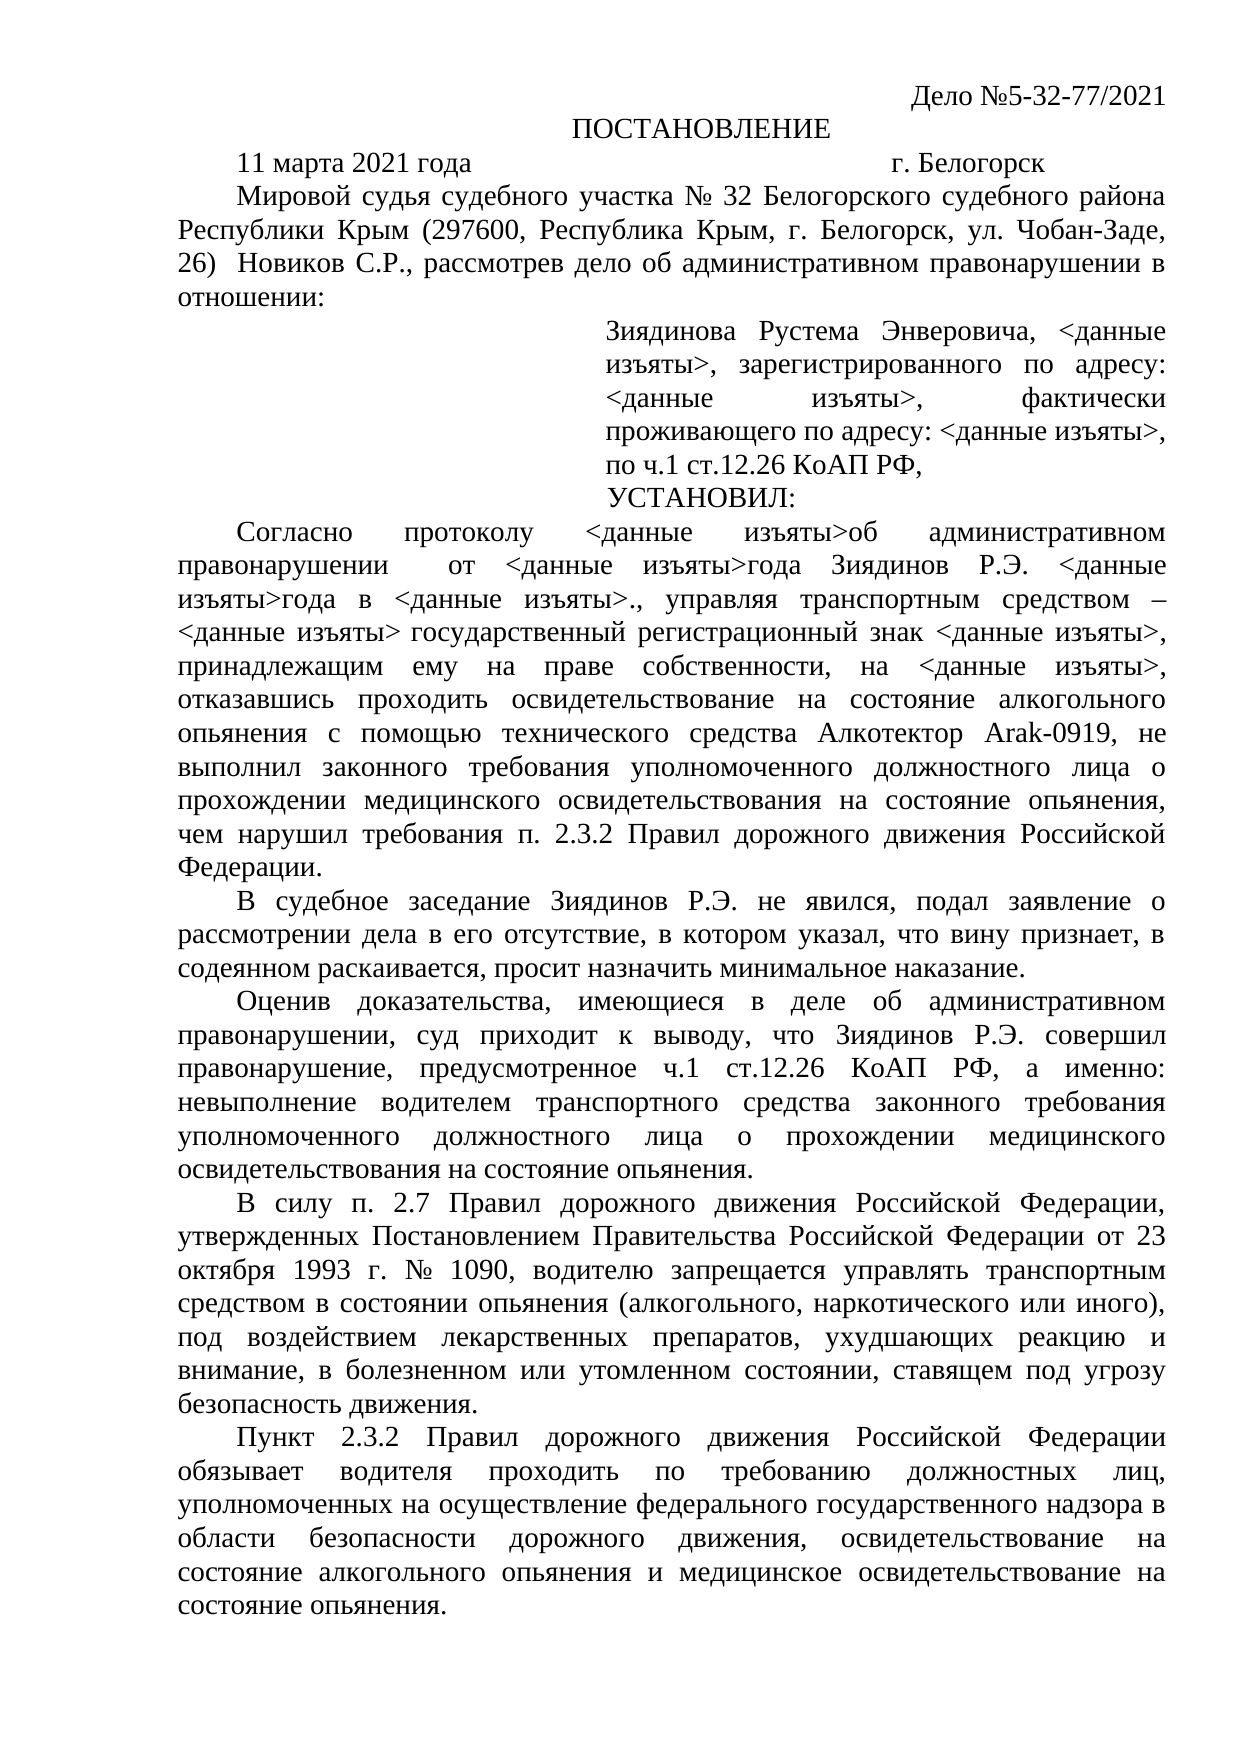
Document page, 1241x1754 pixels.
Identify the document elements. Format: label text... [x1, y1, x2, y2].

text Зиядинова Рустема Энверовича, <данные изъяты>, зарегистрированного по адресу: <данные изъяты>, фактически проживающего по адресу: <данные изъяты>, по ч.1 ст.12.26 КоАП РФ, [605, 313, 1167, 480]
text Оценив доказательства, имеющиеся в деле об административном правонарушении, суд приходит к выводу, что Зиядинов Р.Э. совершил правонарушение, предусмотренное ч.1 ст.12.26 КоАП РФ, а именно: невыполнение водителем транспортного средства законного требования уполномоченного должностного лица о прохождении медицинского освидетельствования на состояние опьянения. [177, 983, 1167, 1185]
text Мировой судья судебного участка № 32 Белогорского судебного района Республики Крым (297600, Республика Крым, г. Белогорск, ул. Чобан-Заде, 26) Новиков С.Р., рассмотрев дело об административном правонарушении в отношении: [177, 178, 1167, 313]
text 11 марта 2021 года г. Белогорск [177, 145, 1167, 178]
text ПОСТАНОВЛЕНИЕ [177, 111, 1167, 145]
text УСТАНОВИЛ: [177, 480, 1167, 514]
text Согласно протоколу <данные изъяты>об административном правонарушении от <данные изъяты>года Зиядинов Р.Э. <данные изъяты>года в <данные изъяты>., управляя транспортным средством – <данные изъяты> государственный регистрационный знак <данные изъяты>, принадлежащим ему на праве собственности, на <данные изъяты>, отказавшись проходить освидетельствование на состояние алкогольного опьянения с помощью технического средства Алкотектор Arak-0919, не выполнил законного требования уполномоченного должностного лица о прохождении медицинского освидетельствования на состояние опьянения, чем нарушил требования п. 2.3.2 Правил дорожного движения Российской Федерации. [177, 514, 1167, 883]
text Дело №5-32-77/2021 [177, 78, 1167, 111]
text В силу п. 2.7 Правил дорожного движения Российской Федерации, утвержденных Постановлением Правительства Российской Федерации от 23 октября 1993 г. № 1090, водителю запрещается управлять транспортным средством в состоянии опьянения (алкогольного, наркотического или иного), под воздействием лекарственных препаратов, ухудшающих реакцию и внимание, в болезненном или утомленном состоянии, ставящем под угрозу безопасность движения. [177, 1185, 1167, 1419]
text В судебное заседание Зиядинов Р.Э. не явился, подал заявление о рассмотрении дела в его отсутствие, в котором указал, что вину признает, в содеянном раскаивается, просит назначить минимальное наказание. [177, 883, 1167, 983]
text Пункт 2.3.2 Правил дорожного движения Российской Федерации обязывает водителя проходить по требованию должностных лиц, уполномоченных на осуществление федерального государственного надзора в области безопасности дорожного движения, освидетельствование на состояние алкогольного опьянения и медицинское освидетельствование на состояние опьянения. [177, 1419, 1167, 1621]
